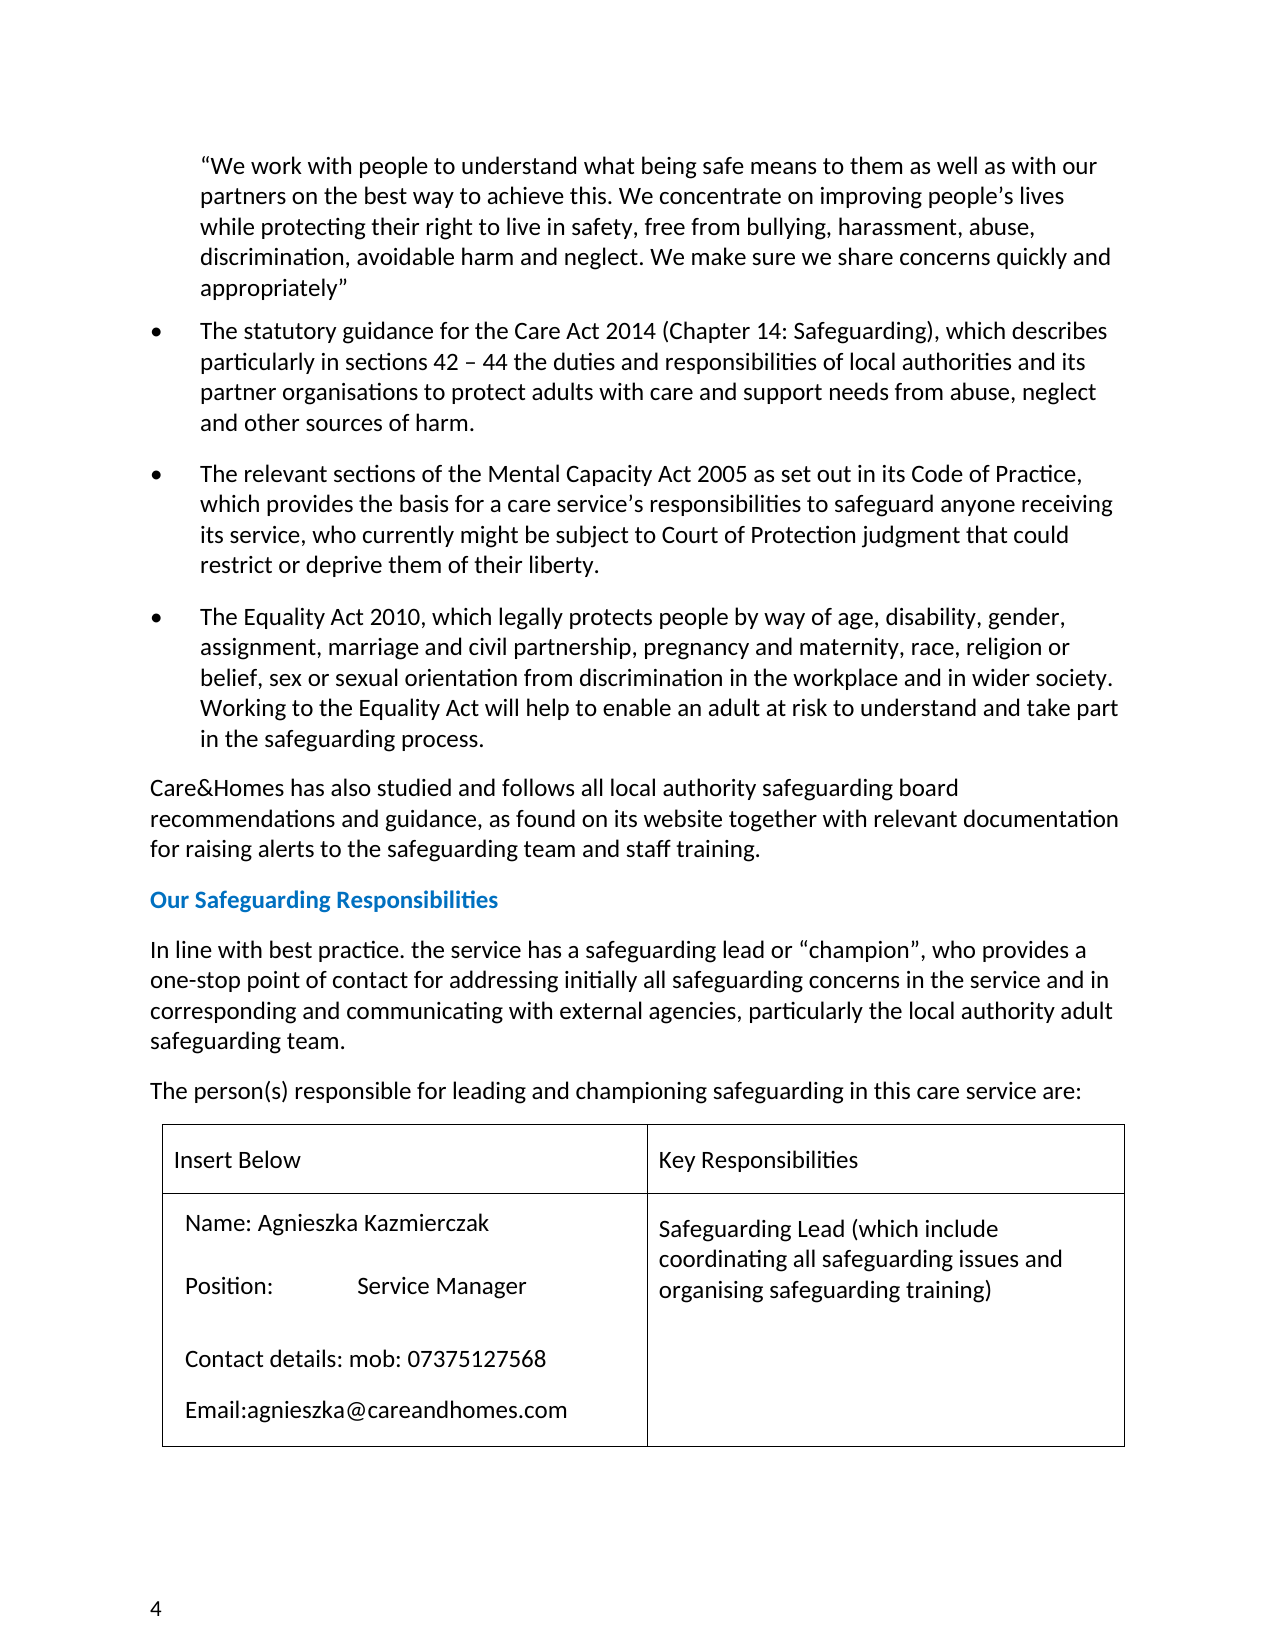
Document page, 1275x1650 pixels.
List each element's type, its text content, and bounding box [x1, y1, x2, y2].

text “We work with people to understand what being safe means to them as well as with our partners on the best way to achieve this. We concentrate on improving people’s lives while protecting their right to live in safety, free from bullying, harassment, abuse, discrimination, avoidable harm and neglect. We make sure we share concerns quickly and appropriately” [200, 150, 1125, 303]
list The statutory guidance for the Care Act 2014 (Chapter 14: Safeguarding), which describes particularly in sections 42 – 44 the duties and responsibilities of local authorities and its partner organisations to protect adults with care and support needs from abuse, neglect and other sources of harm. [150, 315, 1125, 437]
subtitle Our Safeguarding Responsibilities [150, 885, 1125, 915]
table_cell [163, 1194, 647, 1446]
list The Equality Act 2010, which legally protects people by way of age, disability, gender, assignment, marriage and civil partnership, pregnancy and maternity, race, religion or belief, sex or sexual orientation from discrimination in the workplace and in wider society. Working to the Equality Act will help to enable an adult at risk to understand and take part in the safeguarding process. [150, 601, 1125, 753]
table_cell Safeguarding Lead (which include coordinating all safeguarding issues and organising safeguarding training) [648, 1194, 1124, 1446]
text Care&Homes has also studied and follows all local authority safeguarding board recommendations and guidance, as found on its website together with relevant documentation for raising alerts to the safeguarding team and staff training. [150, 772, 1125, 864]
list The relevant sections of the Mental Capacity Act 2005 as set out in its Code of Practice, which provides the basis for a care service’s responsibilities to safeguard anyone receiving its service, who currently might be subject to Court of Protection judgment that could restrict or deprive them of their liberty. [150, 458, 1125, 580]
table_header Insert Below [163, 1125, 647, 1193]
text In line with best practice. the service has a safeguarding lead or “champion”, who provides a one-stop point of contact for addressing initially all safeguarding concerns in the service and in corresponding and communicating with external agencies, particularly the local authority adult safeguarding team. [150, 934, 1125, 1056]
text The person(s) responsible for leading and championing safeguarding in this care service are: [150, 1075, 1125, 1105]
table_header Key Responsibilities [648, 1125, 1124, 1193]
